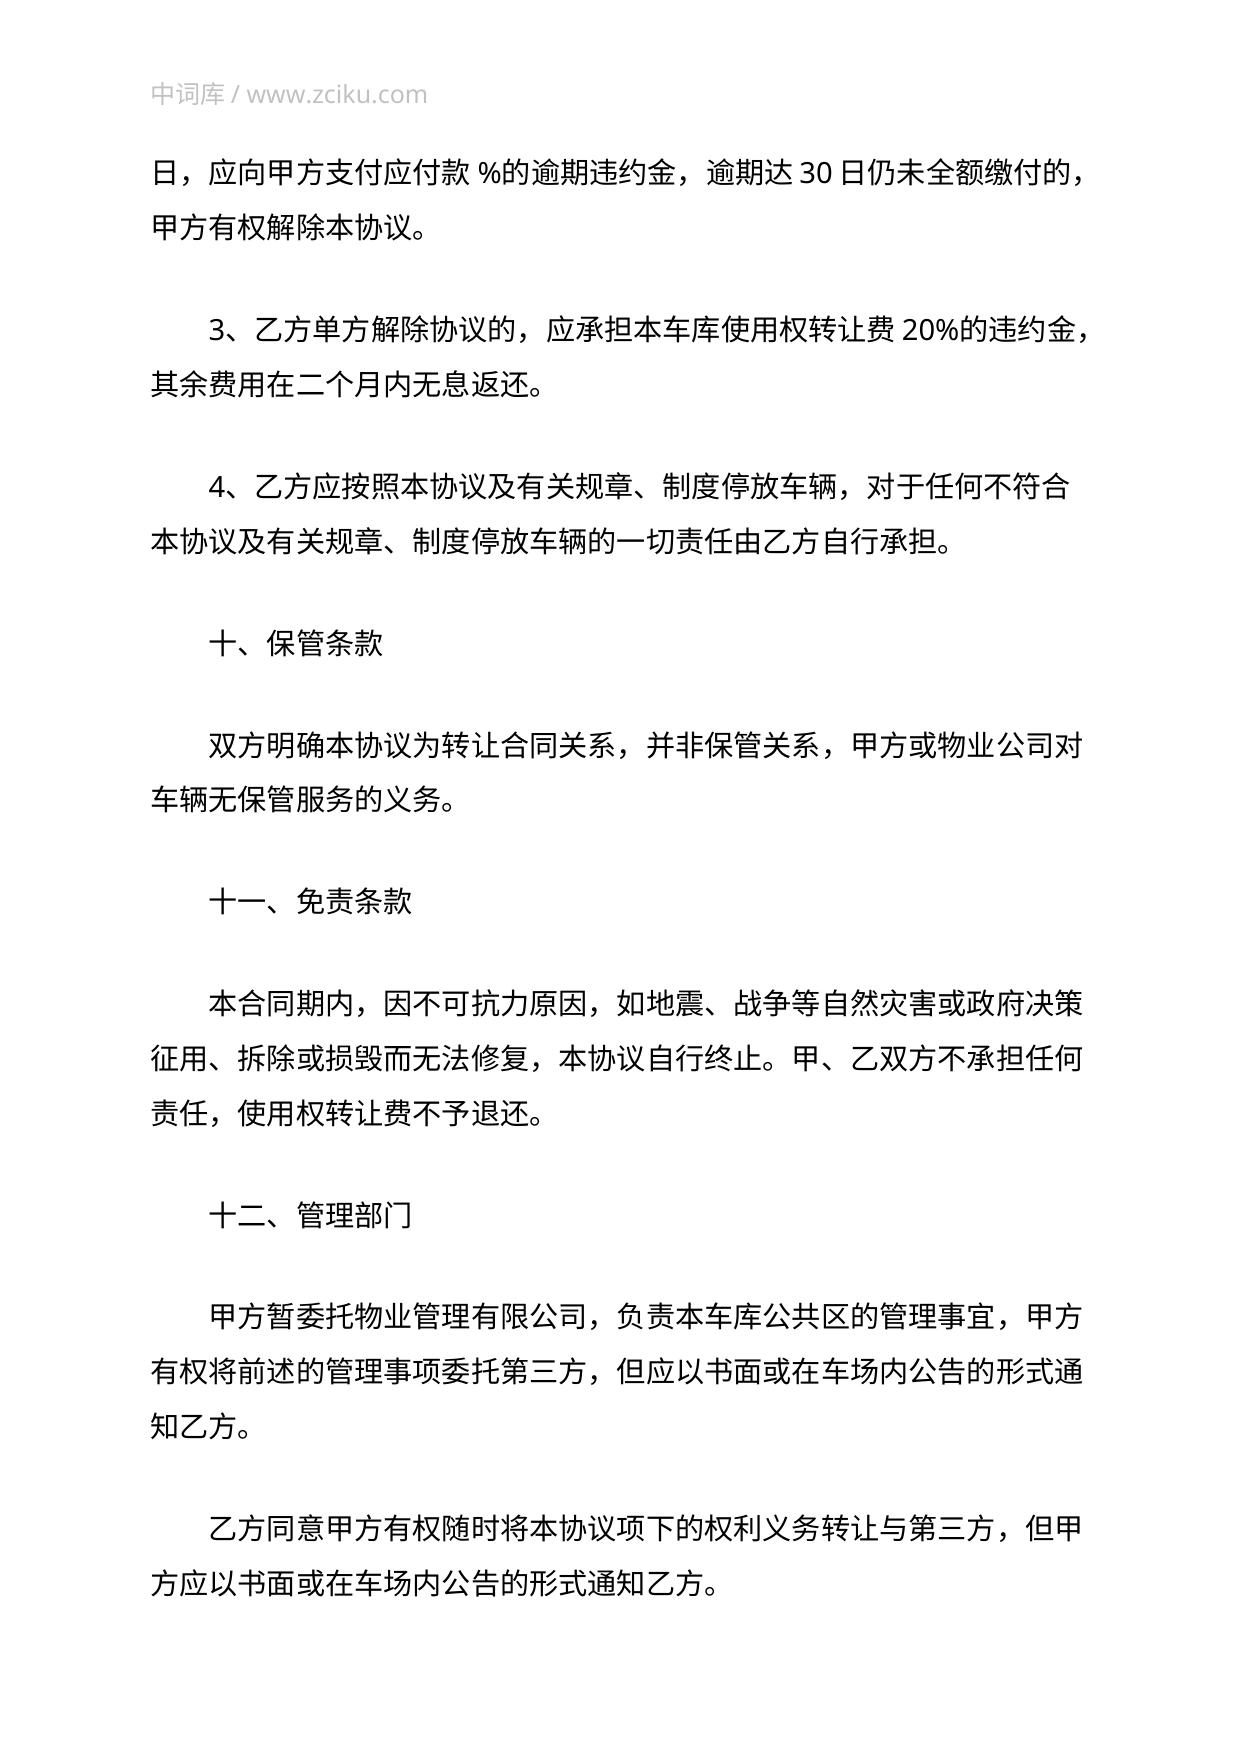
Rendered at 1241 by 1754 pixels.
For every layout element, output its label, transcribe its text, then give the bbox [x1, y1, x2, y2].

text 十、保管条款 [150, 620, 1090, 663]
text 3、乙方单方解除协议的，应承担本车库使用权转让费20%的违约金，其余费用在二个月内无息返还。 [150, 307, 1090, 404]
text 十二、管理部门 [150, 1192, 1090, 1234]
text 双方明确本协议为转让合同关系，并非保管关系，甲方或物业公司对车辆无保管服务的义务。 [150, 722, 1090, 819]
text 4、乙方应按照本协议及有关规章、制度停放车辆，对于任何不符合本协议及有关规章、制度停放车辆的一切责任由乙方自行承担。 [150, 463, 1090, 561]
text 甲方暂委托物业管理有限公司，负责本车库公共区的管理事宜，甲方有权将前述的管理事项委托第三方，但应以书面或在车场内公告的形式通知乙方。 [150, 1294, 1090, 1446]
text 乙方同意甲方有权随时将本协议项下的权利义务转让与第三方，但甲方应以书面或在车场内公告的形式通知乙方。 [150, 1505, 1090, 1603]
text 十一、免责条款 [150, 879, 1090, 921]
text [150, 150, 1090, 247]
text 本合同期内，因不可抗力原因，如地震、战争等自然灾害或政府决策征用、拆除或损毁而无法修复，本协议自行终止。甲、乙双方不承担任何责任，使用权转让费不予退还。 [150, 981, 1090, 1133]
